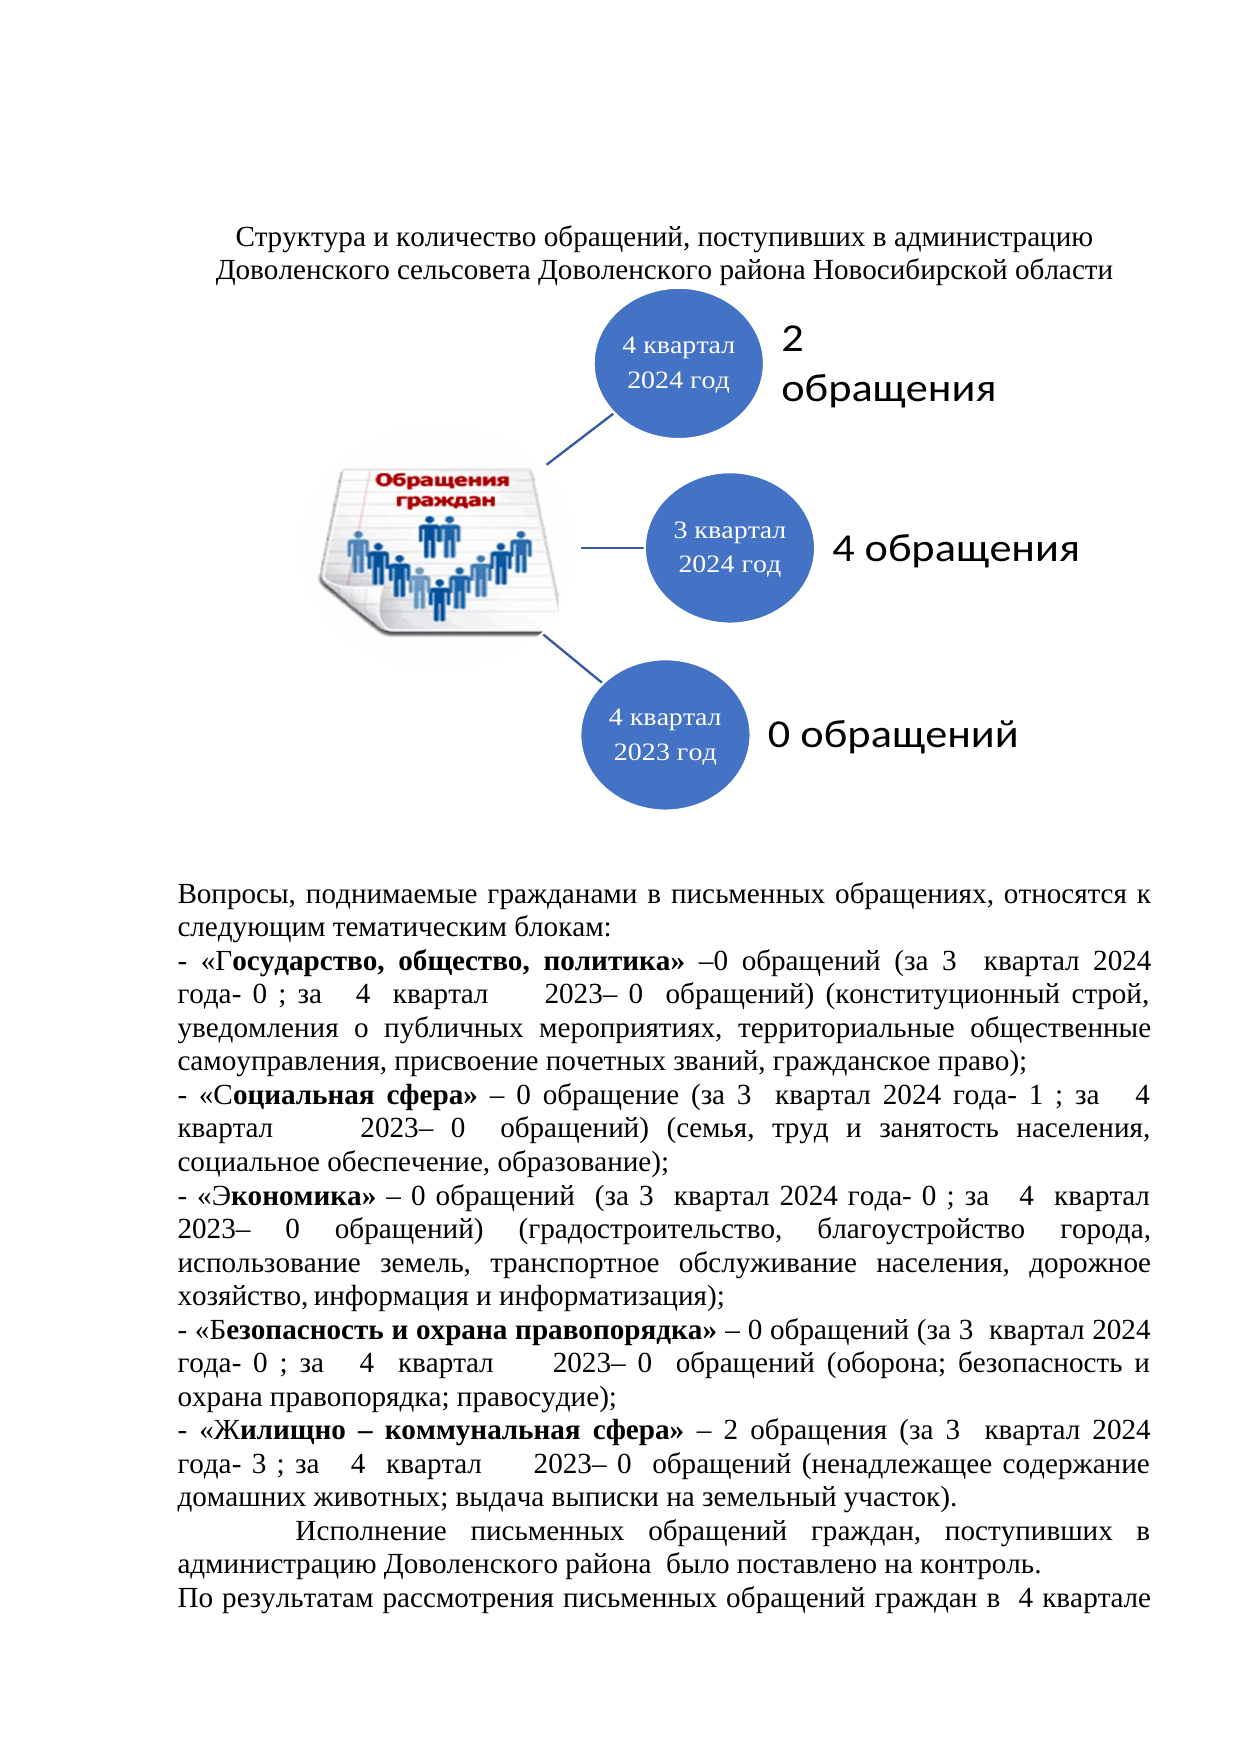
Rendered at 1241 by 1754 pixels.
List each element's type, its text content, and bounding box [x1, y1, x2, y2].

text - «Жилищно – коммунальная сфера» – 2 обращения (за 3 квартал 2024 года- 3 ; за 4 квартал 2023– 0 обращений (ненадлежащее содержание домашних животных; выдача выписки на земельный участок). [177, 1412, 1152, 1513]
text Структура и количество обращений, поступивших в администрацию Доволенского сельсовета Доволенского района Новосибирской области [177, 219, 1152, 286]
text - «Государство, общество, политика» –0 обращений (за 3 квартал 2024 года- 0 ; за 4 квартал 2023– 0 обращений) (конституционный строй, уведомления о публичных мероприятиях, территориальные общественные самоуправления, присвоение почетных званий, гражданское право); [177, 943, 1152, 1077]
text Исполнение письменных обращений граждан, поступивших в администрацию Доволенского района было поставлено на контроль. [177, 1513, 1152, 1580]
text - «Экономика» – 0 обращений (за 3 квартал 2024 года- 0 ; за 4 квартал 2023– 0 обращений) (градостроительство, благоустройство города, использование земель, транспортное обслуживание населения, дорожное хозяйство, информация и информатизация); [177, 1178, 1152, 1312]
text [177, 1580, 1152, 1614]
picture [297, 423, 578, 673]
text Вопросы, поднимаемые гражданами в письменных обращениях, относятся к следующим тематическим блокам: [177, 876, 1152, 943]
text - «Безопасность и охрана правопорядка» – 0 обращений (за 3 квартал 2024 года- 0 ; за 4 квартал 2023– 0 обращений (оборона; безопасность и охрана правопорядка; правосудие); [177, 1312, 1152, 1412]
text - «Социальная сфера» – 0 обращение (за 3 квартал 2024 года- 1 ; за 4 квартал 2023– 0 обращений) (семья, труд и занятость населения, социальное обеспечение, образование); [177, 1077, 1152, 1178]
